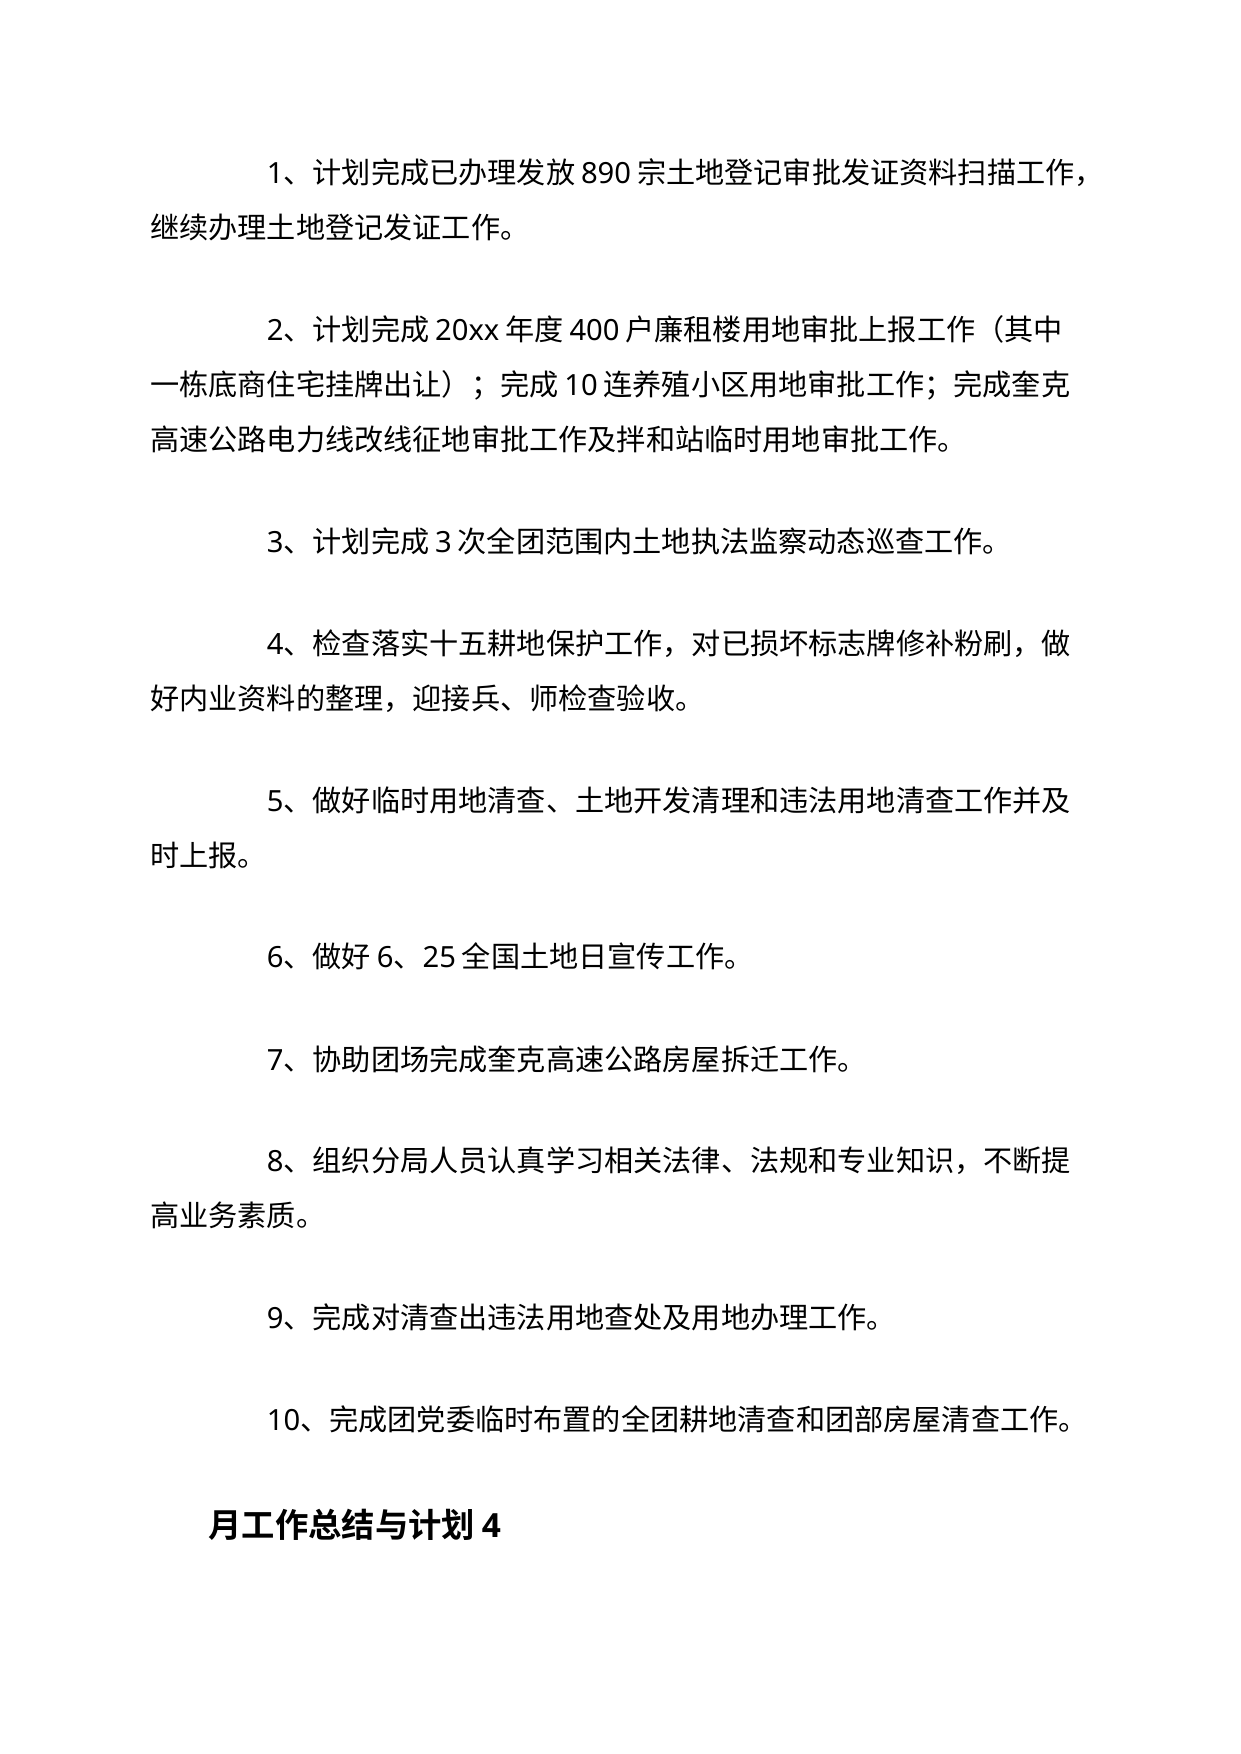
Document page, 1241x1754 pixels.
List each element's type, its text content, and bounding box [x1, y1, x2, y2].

text 3、计划完成3次全团范围内土地执法监察动态巡查工作。 [150, 518, 1090, 561]
text 7、协助团场完成奎克高速公路房屋拆迁工作。 [150, 1036, 1090, 1078]
text 1、计划完成已办理发放890宗土地登记审批发证资料扫描工作，继续办理土地登记发证工作。 [150, 150, 1090, 247]
text 月工作总结与计划4 [150, 1499, 1090, 1547]
text 10、完成团党委临时布置的全团耕地清查和团部房屋清查工作。 [150, 1397, 1090, 1439]
text 6、做好6、25全国土地日宣传工作。 [150, 934, 1090, 976]
text 5、做好临时用地清查、土地开发清理和违法用地清查工作并及时上报。 [150, 777, 1090, 874]
text 4、检查落实十五耕地保护工作，对已损坏标志牌修补粉刷，做好内业资料的整理，迎接兵、师检查验收。 [150, 621, 1090, 718]
text 2、计划完成20xx年度400户廉租楼用地审批上报工作（其中一栋底商住宅挂牌出让）；完成10连养殖小区用地审批工作；完成奎克高速公路电力线改线征地审批工作及拌和站临时用地审批工作。 [150, 307, 1090, 459]
text 8、组织分局人员认真学习相关法律、法规和专业知识，不断提高业务素质。 [150, 1138, 1090, 1235]
text 9、完成对清查出违法用地查处及用地办理工作。 [150, 1295, 1090, 1337]
